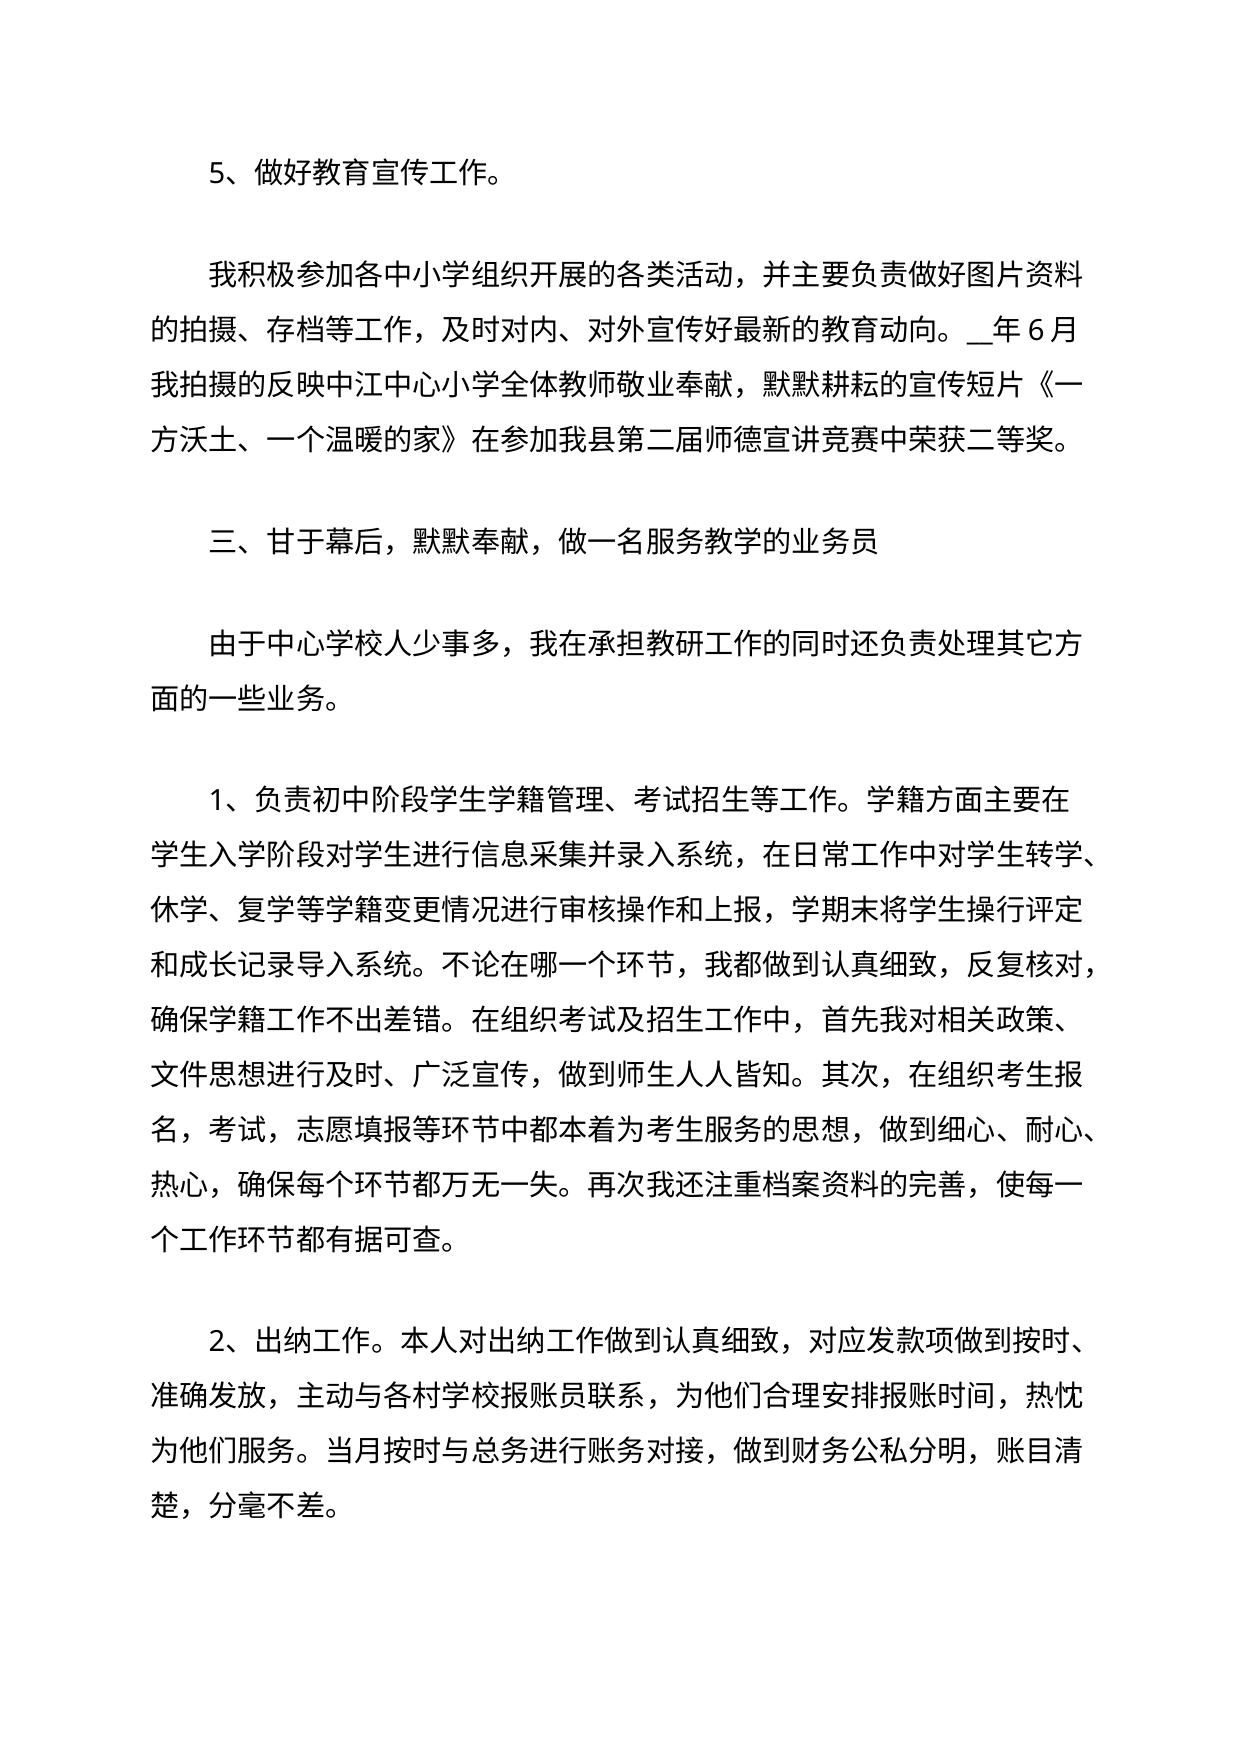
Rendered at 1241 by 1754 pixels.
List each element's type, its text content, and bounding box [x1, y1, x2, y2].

text 我积极参加各中小学组织开展的各类活动，并主要负责做好图片资料的拍摄、存档等工作，及时对内、对外宣传好最新的教育动向。__年6月我拍摄的反映中江中心小学全体教师敬业奉献，默默耕耘的宣传短片《一方沃土、一个温暖的家》在参加我县第二届师德宣讲竞赛中荣获二等奖。 [150, 252, 1090, 459]
text 5、做好教育宣传工作。 [150, 150, 1090, 192]
text 由于中心学校人少事多，我在承担教研工作的同时还负责处理其它方面的一些业务。 [150, 620, 1090, 717]
text 三、甘于幕后，默默奉献，做一名服务教学的业务员 [150, 518, 1090, 561]
text 1、负责初中阶段学生学籍管理、考试招生等工作。学籍方面主要在学生入学阶段对学生进行信息采集并录入系统，在日常工作中对学生转学、休学、复学等学籍变更情况进行审核操作和上报，学期末将学生操行评定和成长记录导入系统。不论在哪一个环节，我都做到认真细致，反复核对，确保学籍工作不出差错。在组织考试及招生工作中，首先我对相关政策、文件思想进行及时、广泛宣传，做到师生人人皆知。其次，在组织考生报名，考试，志愿填报等环节中都本着为考生服务的思想，做到细心、耐心、热心，确保每个环节都万无一失。再次我还注重档案资料的完善，使每一个工作环节都有据可查。 [150, 777, 1090, 1258]
text 2、出纳工作。本人对出纳工作做到认真细致，对应发款项做到按时、准确发放，主动与各村学校报账员联系，为他们合理安排报账时间，热忱为他们服务。当月按时与总务进行账务对接，做到财务公私分明，账目清楚，分毫不差。 [150, 1318, 1090, 1525]
